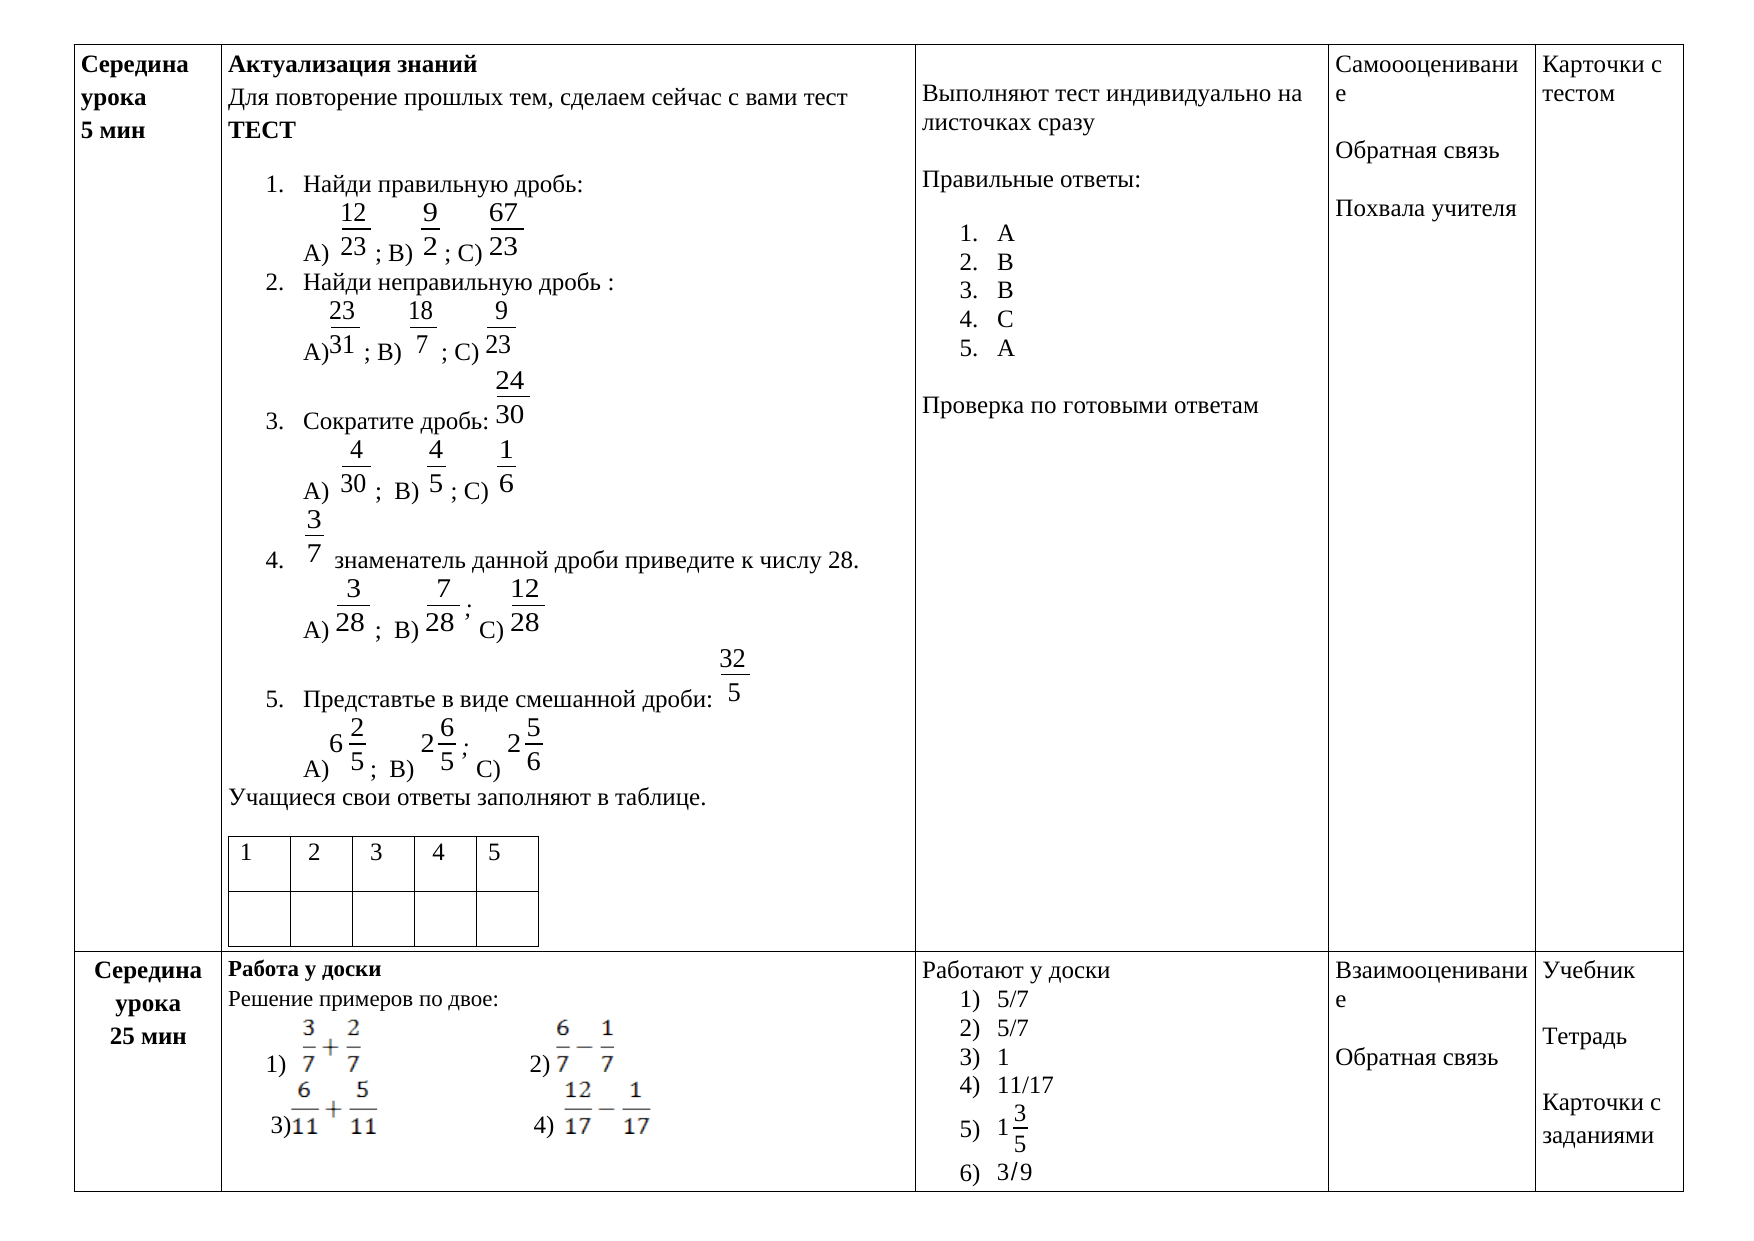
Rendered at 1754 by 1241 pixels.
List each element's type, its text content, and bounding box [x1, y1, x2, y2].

table_cell Середина урока 5 мин [75, 45, 221, 951]
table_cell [1329, 952, 1535, 1191]
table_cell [1536, 952, 1683, 1191]
picture [556, 1015, 615, 1072]
picture [564, 1077, 651, 1134]
table_cell Выполняют тест индивидуально на листочках сразу Правильные ответы: A B B C A Проверка по готовыми ответам [916, 45, 1328, 951]
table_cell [75, 952, 221, 1191]
table_cell Актуализация знаний Для повторение прошлых тем, сделаем сейчас с вами тест ТЕСТ Найди правильную дробь: ; B) ; C) Найди неправильную дробь : А); B) ; C) Сократите дробь: ; B) ; C) знаменатель данной дроби приведите к числу 28. А) ; B) C) Представтье в виде смешанной дроби: А); B) C) Учащиеся свои ответы заполняют в таблице. [222, 45, 915, 951]
table_cell Карточки с тестом [1536, 45, 1683, 951]
table_cell Самоооценивание Обратная связь Похвала учителя [1329, 45, 1535, 951]
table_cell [916, 952, 1328, 1191]
picture [291, 1077, 378, 1134]
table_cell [222, 952, 915, 1191]
picture [302, 1015, 361, 1072]
